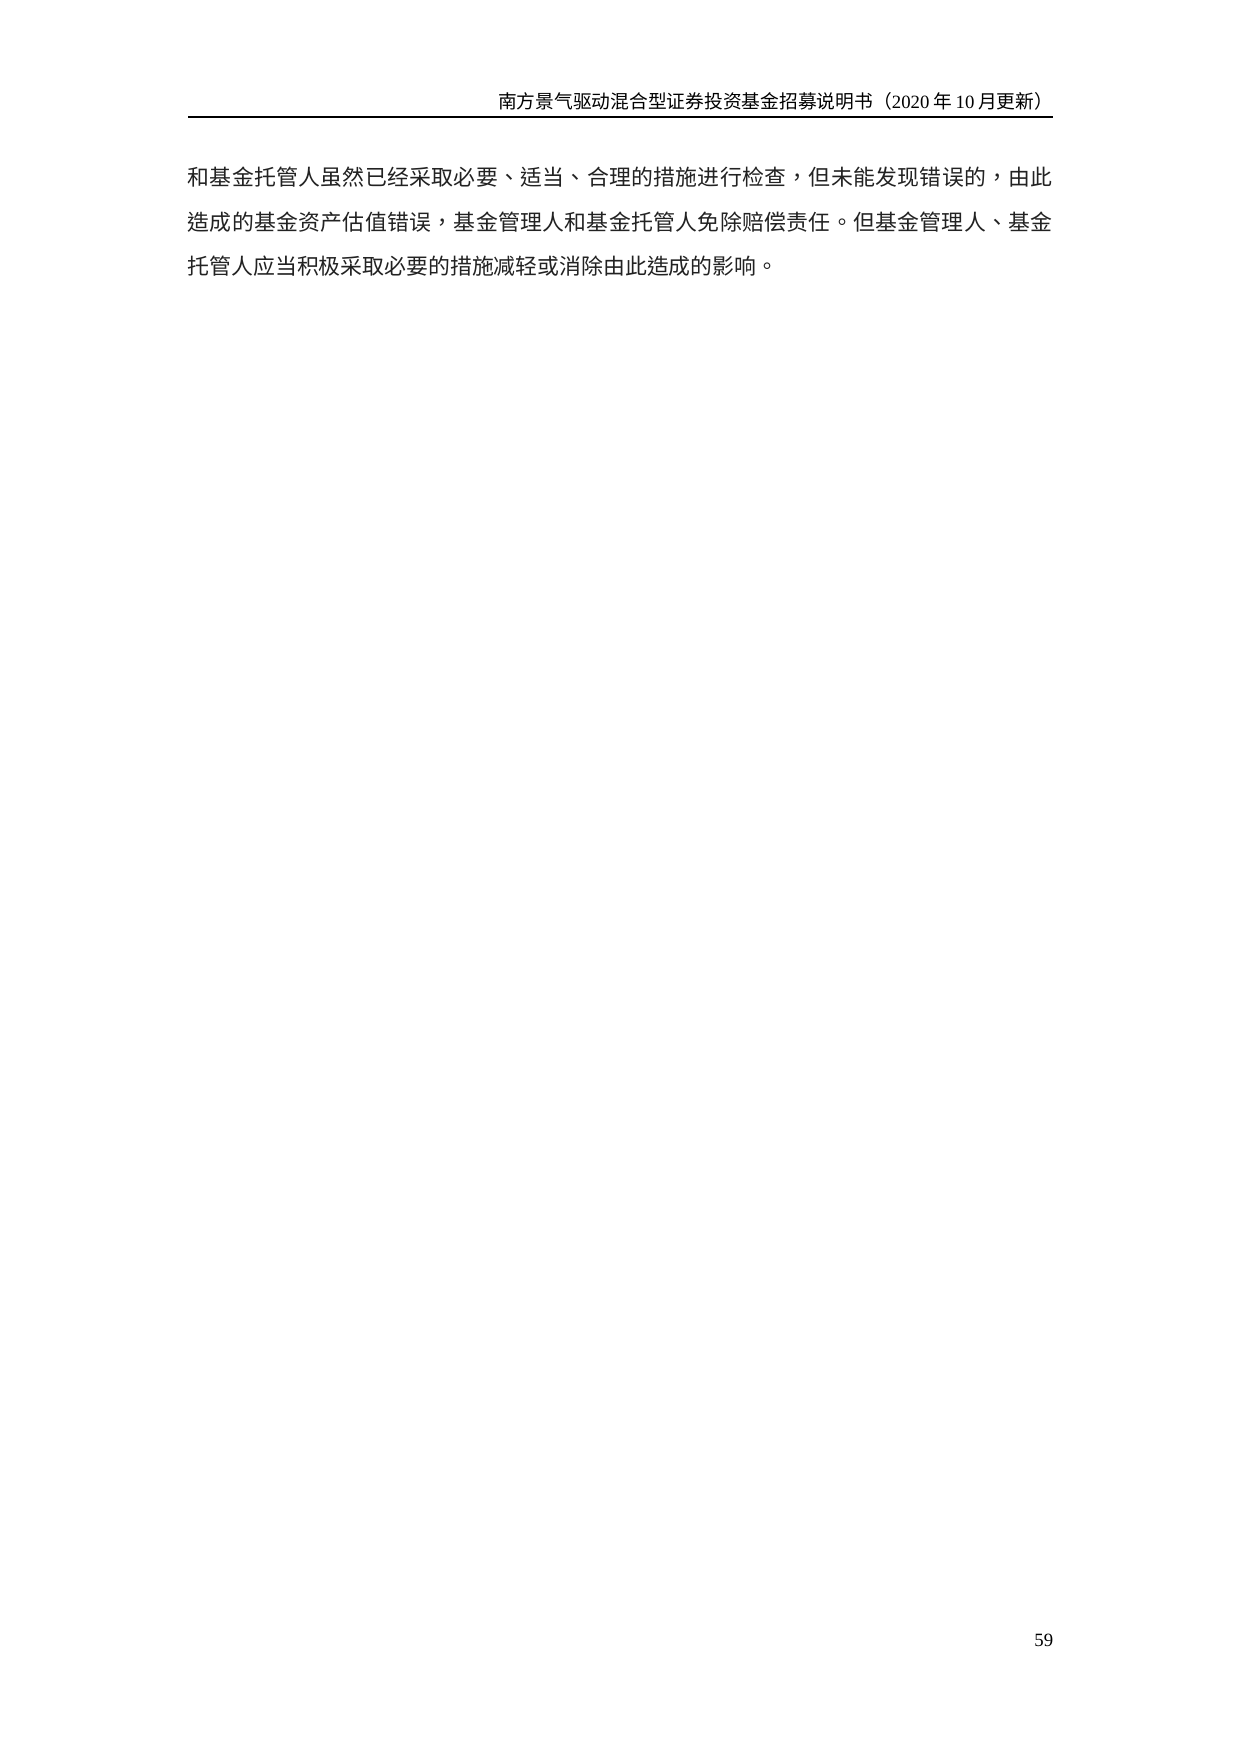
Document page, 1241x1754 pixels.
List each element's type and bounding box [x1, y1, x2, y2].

text [187, 162, 1053, 281]
